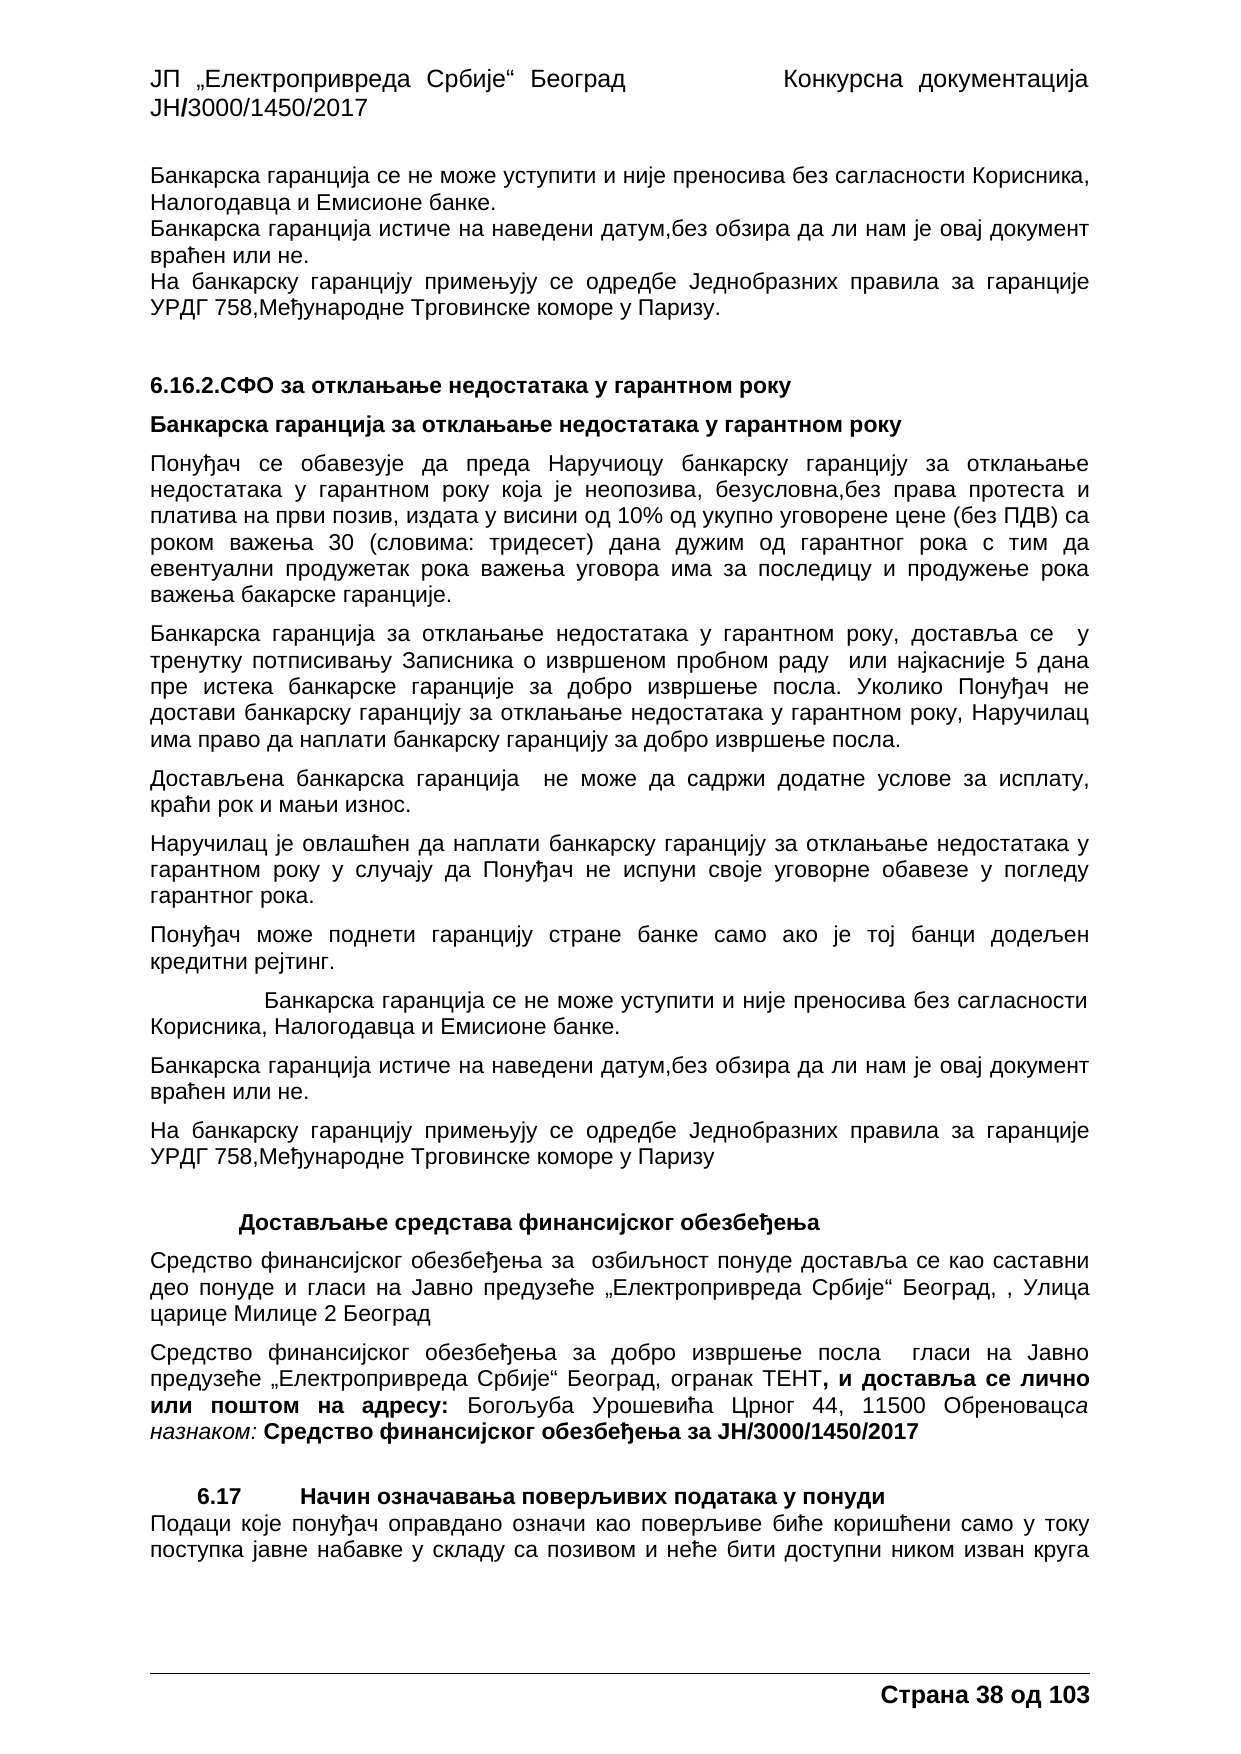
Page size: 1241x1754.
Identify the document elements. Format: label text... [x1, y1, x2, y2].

text Банкарска гаранција истиче на наведени датум,без обзира да ли нам је овај документ враћен или не. [150, 215, 1090, 268]
text Банкарска гаранција за отклањање недостатака у гарантном року, доставља се у тренутку потписивању Записника о извршеном пробном раду или најкасније 5 дана пре истека банкарске гаранције за добро извршење посла. Уколико Понуђач не достави банкарску гаранцију за отклањање недостатака у гарантном року, Наручилац има право да наплати банкарску гаранцију за добро извршење посла. [150, 620, 1090, 752]
text Понуђач се обавезује да преда Наручиоцу банкарску гаранцију за отклањање недостатака у гарантном року која је неопозива, безусловна,без права протеста и платива на први позив, издата у висини од 10% од укупно уговорене цене (без ПДВ) са роком важења 30 (словима: тридесет) дана дужим од гарантног рока с тим да евентуални продужетак рока важења уговора има за последицу и продужење рока важења бакарске гаранције. [150, 450, 1090, 608]
text Достављена банкарска гаранција не може да садржи додатне услове за исплату, краћи рок и мањи износ. [150, 764, 1090, 817]
text Достављање средстава финансијског обезбеђења [239, 1208, 1090, 1235]
text Понуђач може поднети гаранцију стране банке само ако је тој банци додељен кредитни рејтинг. [150, 921, 1090, 974]
text Средство финансијског обезбеђења за озбиљност понуде доставља се као саставни део понуде и гласи на Јавно предузеће „Електропривреда Србије“ Београд, , Улица царице Милице 2 Београд [150, 1247, 1090, 1326]
text 6.16.2.СФО за отклањање недостатака у гарантном року [150, 372, 1090, 398]
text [150, 1509, 1090, 1562]
text Средство финансијског обезбеђења за добро извршење посла гласи на Јавно предузеће „Електропривреда Србије“ Београд, огранак ТЕНТ, и доставља се лично или поштом на адресу: Богољуба Урошевића Црног 44, 11500 Обреновацса назнаком: Средство финансијског обезбеђења за ЈН/3000/1450/2017 [150, 1339, 1090, 1444]
text Банкарска гаранција истиче на наведени датум,без обзира да ли нам је овај документ враћен или не. [150, 1052, 1090, 1104]
text Банкарска гаранција за отклањање недостатака у гарантном року [150, 411, 1090, 437]
text Банкарска гаранција се не може уступити и није преносива без сагласности Корисника, Налогодавца и Емисионе банке. [150, 987, 1090, 1039]
list Начин означавања поверљивих података у понуди [197, 1483, 1090, 1509]
text Наручилац је овлашћен да наплати банкарску гаранцију за отклањање недостатака у гарантном року у случају да Понуђач не испуни своје уговорне обавезе у погледу гарантног рока. [150, 830, 1090, 909]
text Банкарска гаранција се не може уступити и није преносива без сагласности Корисника, Налогодавца и Емисионе банке. [150, 162, 1090, 215]
text На банкарску гаранцију примењују се одредбе Једнобразних правила за гаранције УРДГ 758,Међународне Трговинске коморе у Паризу [150, 1117, 1090, 1170]
text На банкарску гаранцију примењују се одредбе Једнобразних правила за гаранције УРДГ 758,Међународне Трговинске коморе у Паризу. [150, 268, 1090, 321]
